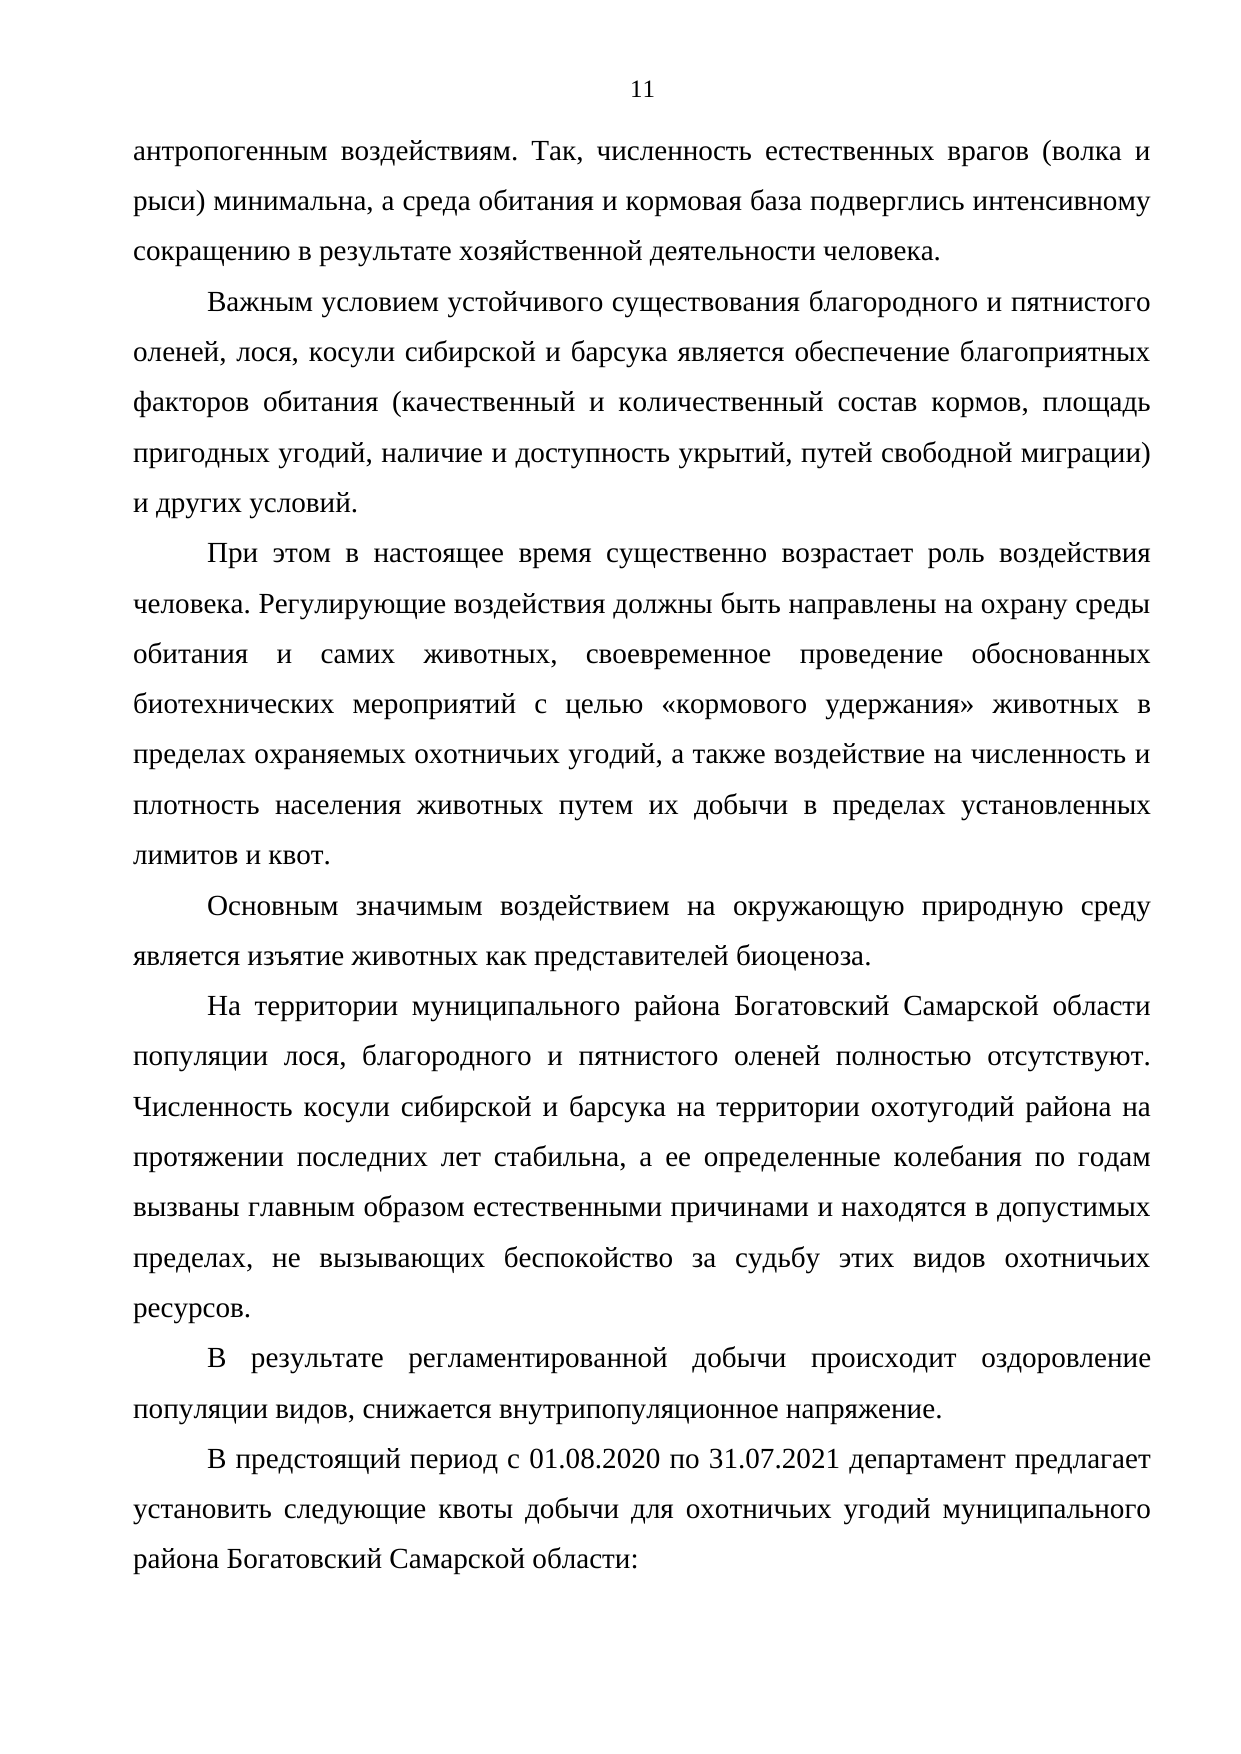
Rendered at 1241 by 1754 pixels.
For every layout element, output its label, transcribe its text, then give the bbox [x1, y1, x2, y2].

text На территории муниципального района Богатовский Самарской области популяции лося, благородного и пятнистого оленей полностью отсутствуют. Численность косули сибирской и барсука на территории охотугодий района на протяжении последних лет стабильна, а ее определенные колебания по годам вызваны главным образом естественными причинами и находятся в допустимых пределах, не вызывающих беспокойство за судьбу этих видов охотничьих ресурсов. [133, 988, 1152, 1324]
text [133, 133, 1152, 267]
text Основным значимым воздействием на окружающую природную среду является изъятие животных как представителей биоценоза. [133, 888, 1152, 971]
text Важным условием устойчивого существования благородного и пятнистого оленей, лося, косули сибирской и барсука является обеспечение благоприятных факторов обитания (качественный и количественный состав кормов, площадь пригодных угодий, наличие и доступность укрытий, путей свободной миграции) и других условий. [133, 284, 1152, 519]
text При этом в настоящее время существенно возрастает роль воздействия человека. Регулирующие воздействия должны быть направлены на охрану среды обитания и самих животных, своевременное проведение обоснованных биотехнических мероприятий с целью «кормового удержания» животных в пределах охраняемых охотничьих угодий, а также воздействие на численность и плотность населения животных путем их добычи в пределах установленных лимитов и квот. [133, 535, 1152, 871]
text В результате регламентированной добычи происходит оздоровление популяции видов, снижается внутрипопуляционное напряжение. [133, 1340, 1152, 1424]
text В предстоящий период с 01.08.2020 по 31.07.2021 департамент предлагает установить следующие квоты добычи для охотничьих угодий муниципального района Богатовский Самарской области: [133, 1441, 1152, 1575]
